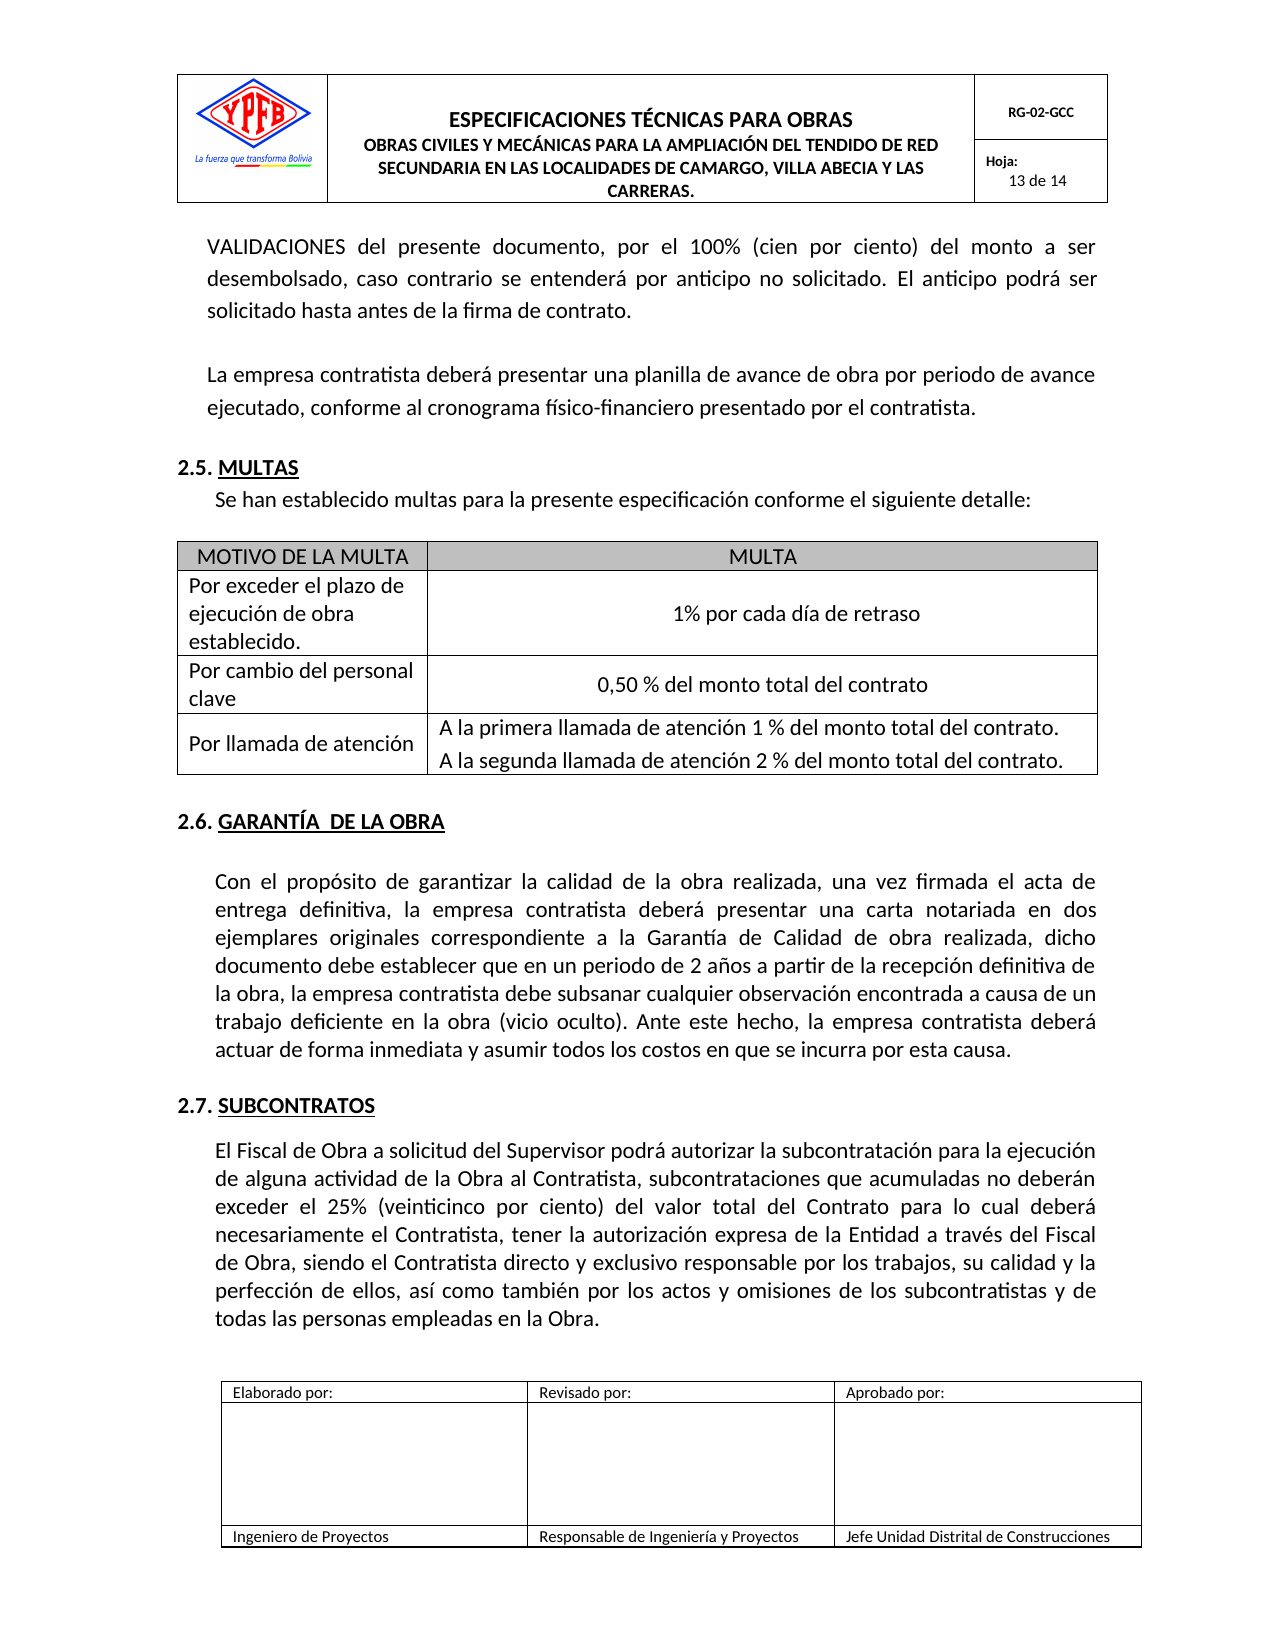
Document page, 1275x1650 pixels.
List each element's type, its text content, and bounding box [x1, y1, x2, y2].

table_header MOTIVO DE LA MULTA [178, 542, 427, 570]
table_cell 1% por cada día de retraso [428, 571, 1097, 655]
table_cell Por llamada de atención [178, 714, 427, 774]
table_cell Por cambio del personal clave [178, 656, 427, 712]
text Se han establecido multas para la presente especificación conforme el siguiente detalle: [215, 485, 1098, 513]
list SUBCONTRATOS [177, 1091, 1098, 1119]
text La empresa contratista deberá presentar una planilla de avance de obra por periodo de avance ejecutado, conforme al cronograma físico-financiero presentado por el contratista. [207, 361, 1098, 421]
table_cell A la primera llamada de atención 1 % del monto total del contrato. A la segunda llamada de atención 2 % del monto total del contrato. [428, 714, 1097, 774]
table_header MULTA [428, 542, 1097, 570]
table_cell Por exceder el plazo de ejecución de obra establecido. [178, 571, 427, 655]
list El Fiscal de Obra a solicitud del Supervisor podrá autorizar la subcontratación para la ejecución de alguna actividad de la Obra al Contratista, subcontrataciones que acumuladas no deberán exceder el 25% (veinticinco por ciento) del valor total del Contrato para lo cual deberá necesariamente el Contratista, tener la autorización expresa de la Entidad a través del Fiscal de Obra, siendo el Contratista directo y exclusivo responsable por los trabajos, su calidad y la perfección de ellos, así como también por los actos y omisiones de los subcontratistas y de todas las personas empleadas en la Obra. [215, 1136, 1098, 1332]
text Con el propósito de garantizar la calidad de la obra realizada, una vez firmada el acta de entrega definitiva, la empresa contratista deberá presentar una carta notariada en dos ejemplares originales correspondiente a la Garantía de Calidad de obra realizada, dicho documento debe establecer que en un periodo de 2 años a partir de la recepción definitiva de la obra, la empresa contratista debe subsanar cualquier observación encontrada a causa de un trabajo deficiente en la obra (vicio oculto). Ante este hecho, la empresa contratista deberá actuar de forma inmediata y asumir todos los costos en que se incurra por esta causa. [215, 867, 1098, 1063]
table_cell 0,50 % del monto total del contrato [428, 656, 1097, 712]
list MULTAS [177, 453, 1098, 481]
picture [193, 75, 313, 172]
list GARANTÍA DE LA OBRA [177, 807, 1098, 835]
